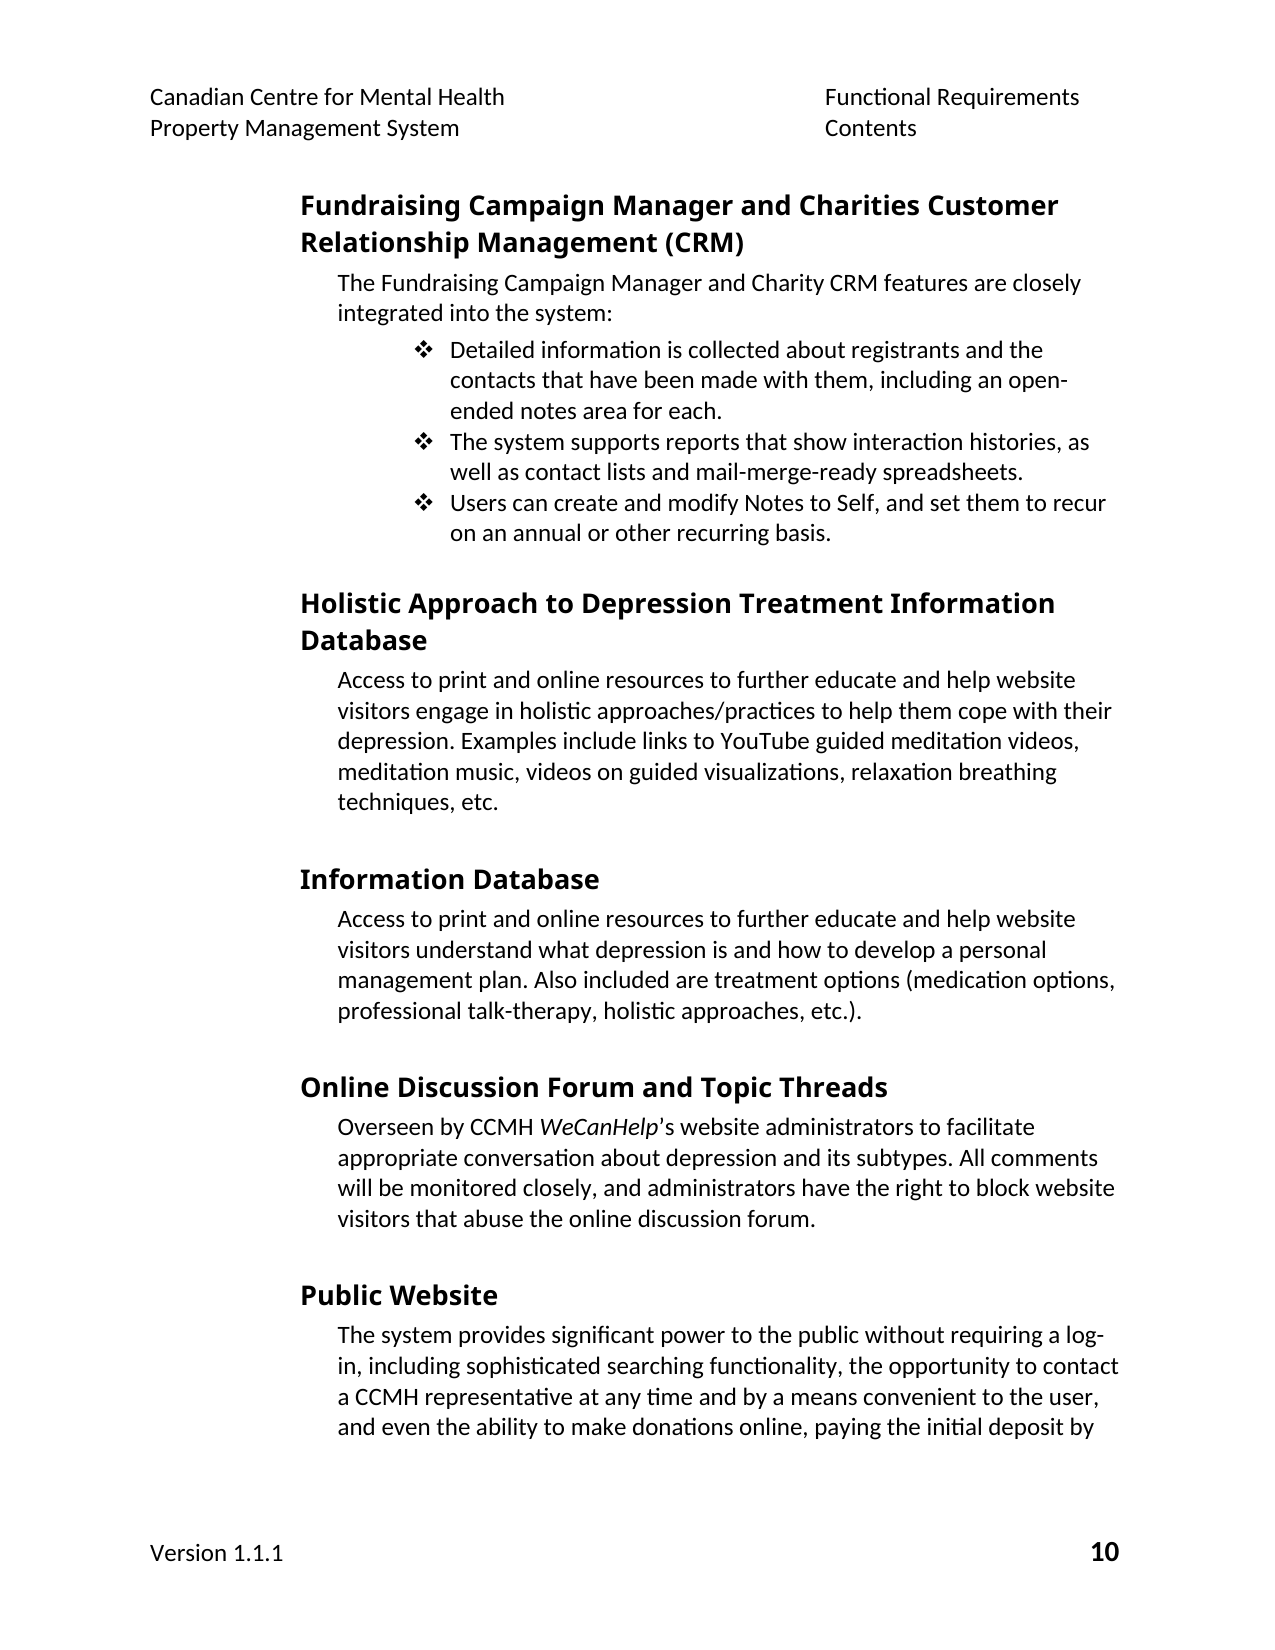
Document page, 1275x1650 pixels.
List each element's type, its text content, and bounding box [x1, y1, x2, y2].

subtitle Online Discussion Forum and Topic Threads [300, 1068, 1125, 1105]
text Access to print and online resources to further educate and help website visitors engage in holistic approaches/practices to help them cope with their depression. Examples include links to YouTube guided meditation videos, meditation music, videos on guided visualizations, relaxation breathing techniques, etc. [337, 664, 1125, 817]
subtitle Information Database [300, 860, 1125, 897]
list Detailed information is collected about registrants and the contacts that have been made with them, including an open-ended notes area for each. [412, 334, 1125, 426]
list The system supports reports that show interaction histories, as well as contact lists and mail-merge-ready spreadsheets. [412, 426, 1125, 487]
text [337, 1320, 1125, 1442]
subtitle Holistic Approach to Depression Treatment Information Database [300, 584, 1125, 658]
text The Fundraising Campaign Manager and Charity CRM features are closely integrated into the system: [337, 267, 1125, 328]
subtitle Public Website [300, 1277, 1125, 1313]
text Overseen by CCMH WeCanHelp’s website administrators to facilitate appropriate conversation about depression and its subtypes. All comments will be monitored closely, and administrators have the right to block website visitors that abuse the online discussion forum. [337, 1111, 1125, 1233]
subtitle Fundraising Campaign Manager and Charities Customer Relationship Management (CRM) [300, 187, 1125, 261]
list Users can create and modify Notes to Self, and set them to recur on an annual or other recurring basis. [412, 487, 1125, 548]
text Access to print and online resources to further educate and help website visitors understand what depression is and how to develop a personal management plan. Also included are treatment options (medication options, professional talk-therapy, holistic approaches, etc.). [337, 903, 1125, 1025]
